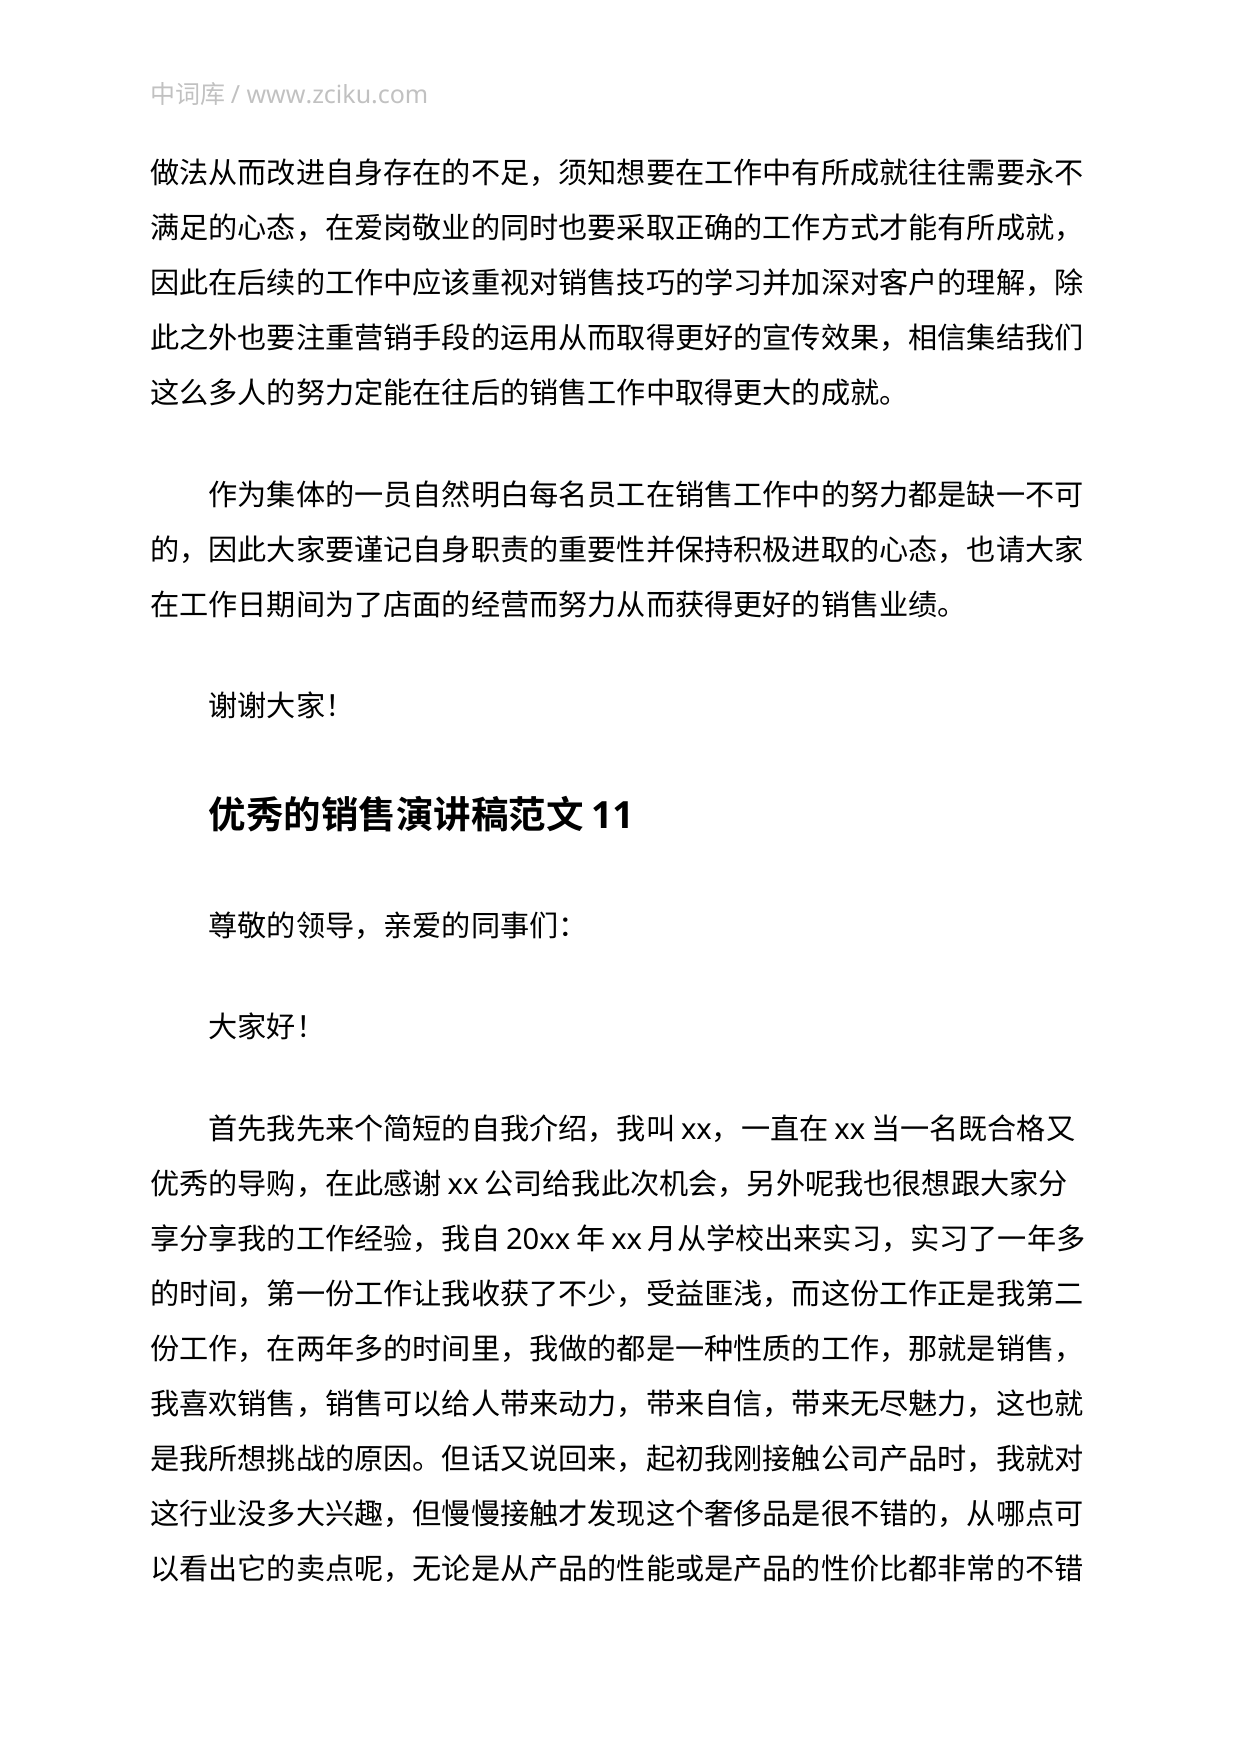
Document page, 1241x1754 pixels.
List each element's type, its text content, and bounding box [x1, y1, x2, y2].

text 优秀的销售演讲稿范文11 [150, 785, 1090, 839]
text 谢谢大家！ [150, 683, 1090, 725]
text 作为集体的一员自然明白每名员工在销售工作中的努力都是缺一不可的，因此大家要谨记自身职责的重要性并保持积极进取的心态，也请大家在工作日期间为了店面的经营而努力从而获得更好的销售业绩。 [150, 471, 1090, 623]
text 大家好！ [150, 1004, 1090, 1046]
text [150, 150, 1090, 412]
text 尊敬的领导，亲爱的同事们： [150, 902, 1090, 944]
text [150, 1106, 1090, 1588]
